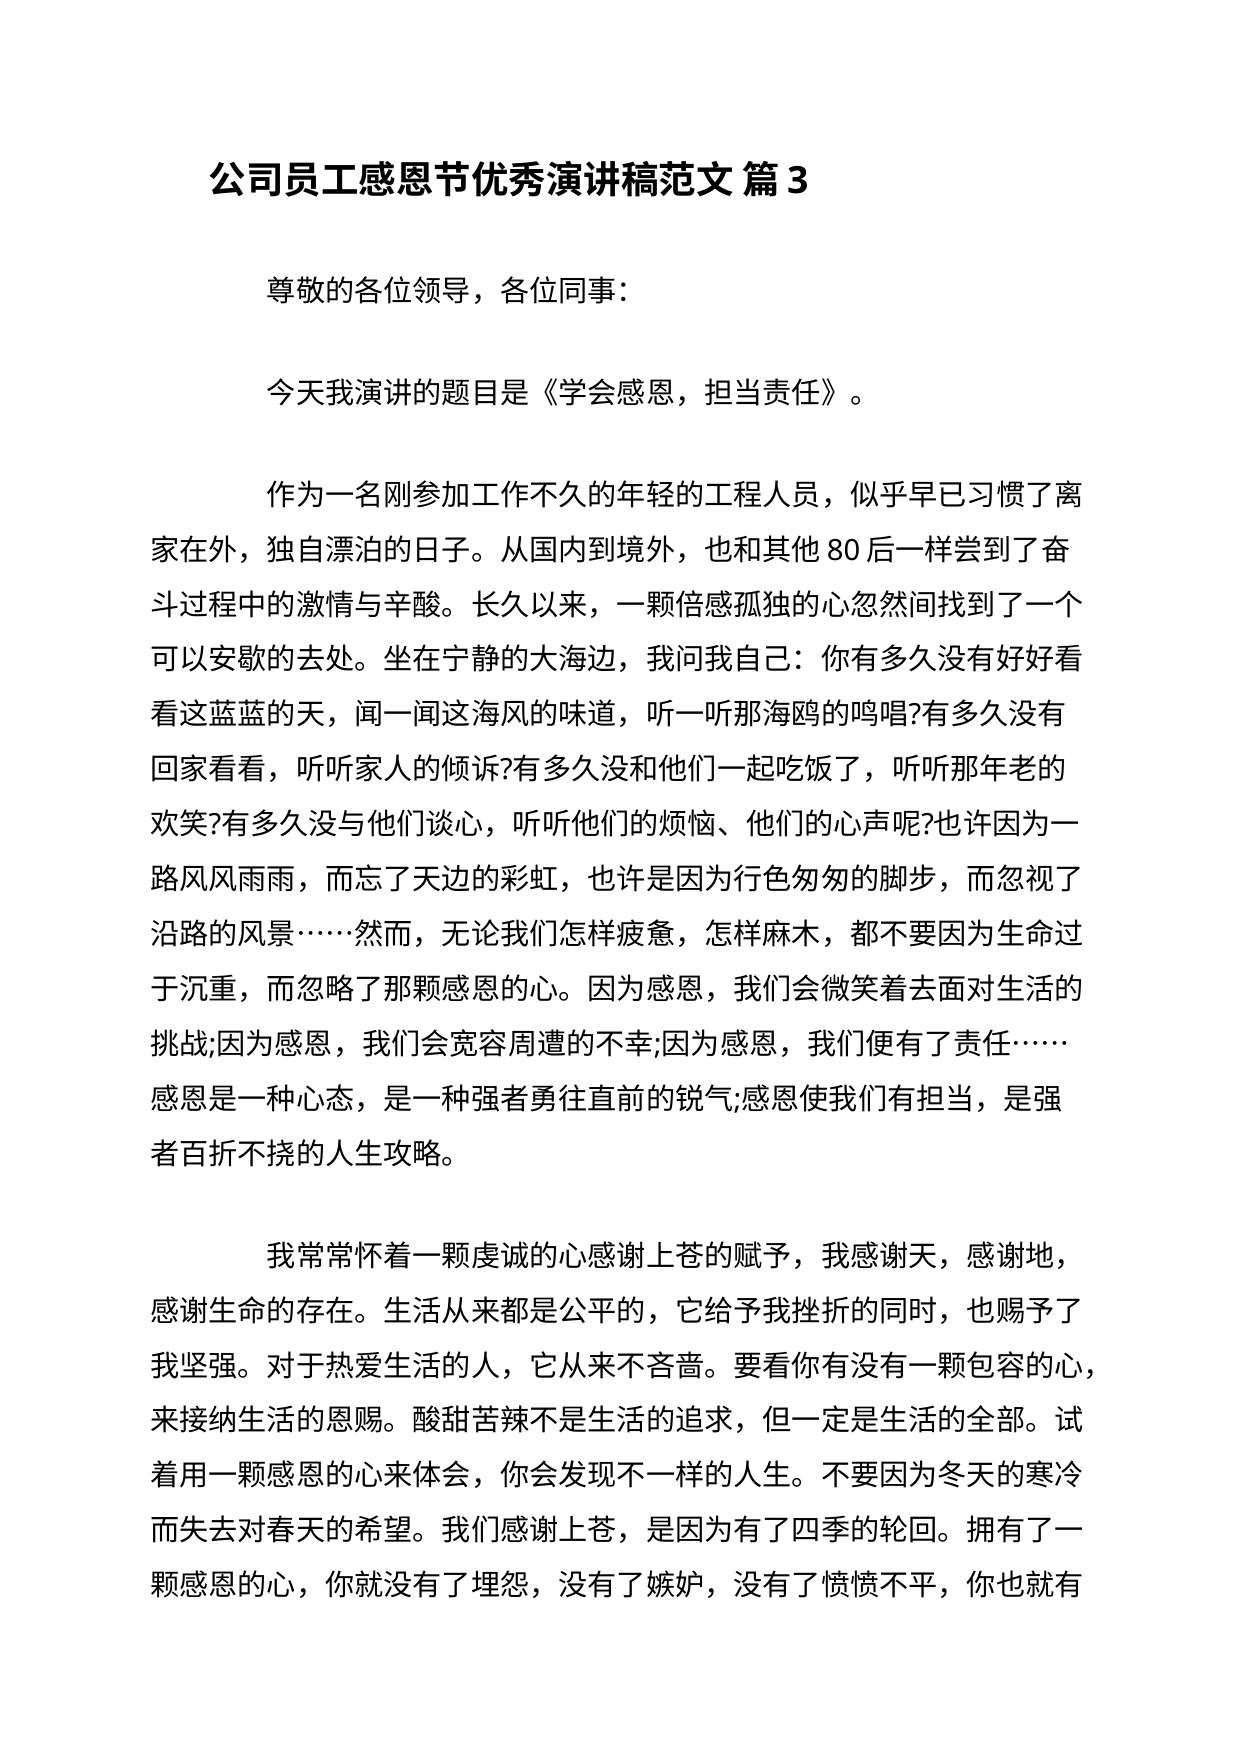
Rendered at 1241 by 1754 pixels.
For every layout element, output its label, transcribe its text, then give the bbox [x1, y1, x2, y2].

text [150, 1232, 1090, 1604]
text 今天我演讲的题目是《学会感恩，担当责任》。 [150, 369, 1090, 412]
text 作为一名刚参加工作不久的年轻的工程人员，似乎早已习惯了离家在外，独自漂泊的日子。从国内到境外，也和其他80后一样尝到了奋斗过程中的激情与辛酸。长久以来，一颗倍感孤独的心忽然间找到了一个可以安歇的去处。坐在宁静的大海边，我问我自己：你有多久没有好好看看这蓝蓝的天，闻一闻这海风的味道，听一听那海鸥的鸣唱?有多久没有回家看看，听听家人的倾诉?有多久没和他们一起吃饭了，听听那年老的欢笑?有多久没与他们谈心，听听他们的烦恼、他们的心声呢?也许因为一路风风雨雨，而忘了天边的彩虹，也许是因为行色匆匆的脚步，而忽视了沿路的风景……然而，无论我们怎样疲惫，怎样麻木，都不要因为生命过于沉重，而忽略了那颗感恩的心。因为感恩，我们会微笑着去面对生活的挑战;因为感恩，我们会宽容周遭的不幸;因为感恩，我们便有了责任……感恩是一种心态，是一种强者勇往直前的锐气;感恩使我们有担当，是强者百折不挠的人生攻略。 [150, 471, 1090, 1173]
text 公司员工感恩节优秀演讲稿范文 篇3 [150, 150, 1090, 204]
text 尊敬的各位领导，各位同事： [150, 268, 1090, 310]
